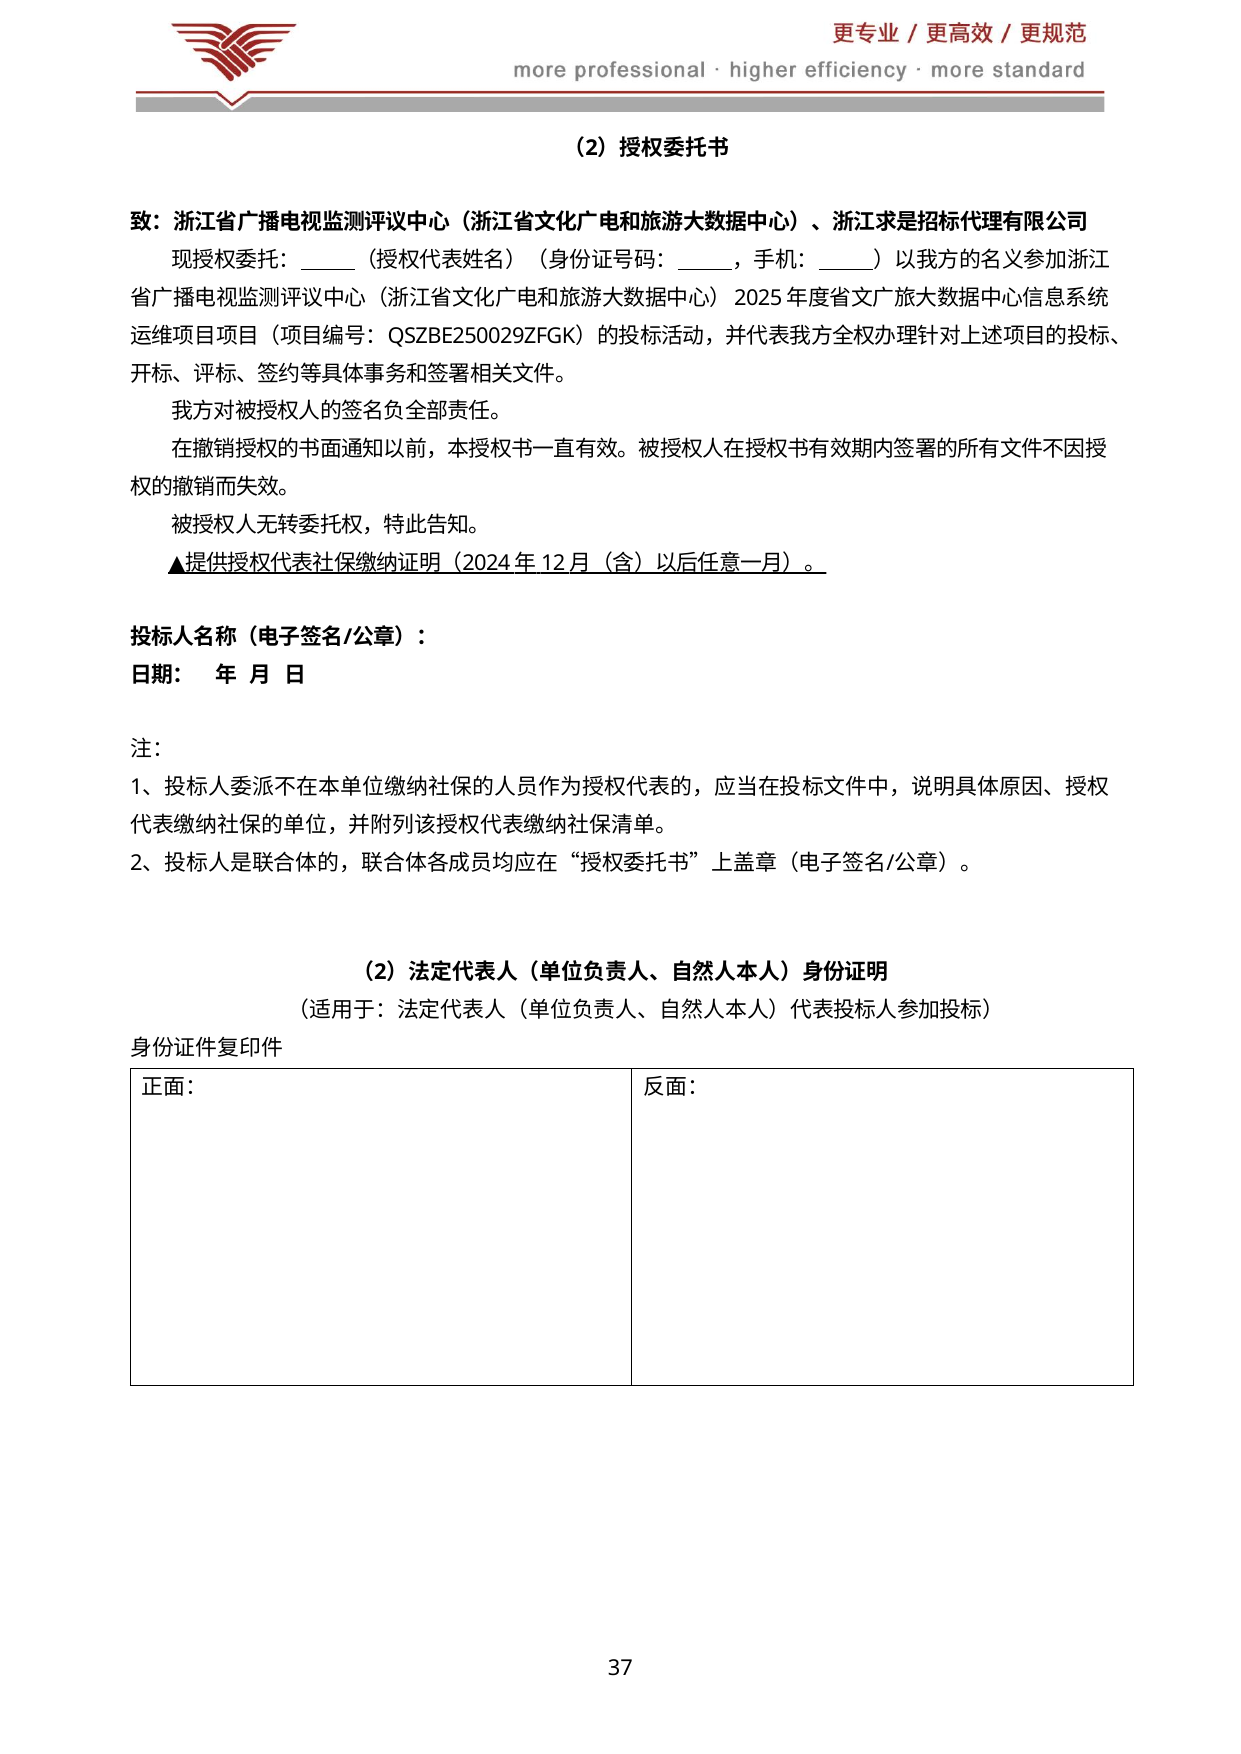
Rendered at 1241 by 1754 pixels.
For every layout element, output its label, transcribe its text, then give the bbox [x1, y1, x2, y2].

text 1、投标人委派不在本单位缴纳社保的人员作为授权代表的，应当在投标文件中，说明具体原因、授权代表缴纳社保的单位，并附列该授权代表缴纳社保清单。 [130, 769, 1110, 838]
text 身份证件复印件 [130, 1030, 1110, 1062]
text 投标人名称（电子签名/公章）： [130, 619, 1110, 651]
text 现授权委托： （授权代表姓名）（身份证号码： ，手机： ）以我方的名义参加浙江省广播电视监测评议中心（浙江省文化广电和旅游大数据中心）2025年度省文广旅大数据中心信息系统运维项目项目（项目编号：QSZBE250029ZFGK）的投标活动，并代表我方全权办理针对上述项目的投标、开标、评标、签约等具体事务和签署相关文件。 [130, 242, 1110, 387]
text （适用于：法定代表人（单位负责人、自然人本人）代表投标人参加投标） [130, 992, 1110, 1024]
text 致：浙江省广播电视监测评议中心（浙江省文化广电和旅游大数据中心）、浙江求是招标代理有限公司 [130, 204, 1110, 235]
text 日期： 年 月 日 [130, 657, 1110, 689]
text 在撤销授权的书面通知以前，本授权书一直有效。被授权人在授权书有效期内签署的所有文件不因授权的撤销而失效。 [130, 431, 1110, 501]
text 2、投标人是联合体的，联合体各成员均应在“授权委托书”上盖章（电子签名/公章）。 [130, 845, 1110, 876]
text 被授权人无转委托权，特此告知。 [130, 507, 1110, 539]
table_header 正面： [131, 1069, 631, 1385]
text 我方对被授权人的签名负全部责任。 [130, 393, 1110, 425]
text ▲提供授权代表社保缴纳证明（2024年12月（含）以后任意一月）。 [130, 545, 1110, 577]
picture [135, 0, 1105, 112]
text （2）法定代表人（单位负责人、自然人本人）身份证明 [130, 954, 1110, 986]
text （2）授权委托书 [130, 130, 1110, 162]
table_header 反面： [632, 1069, 1133, 1385]
text 注： [130, 731, 1110, 762]
